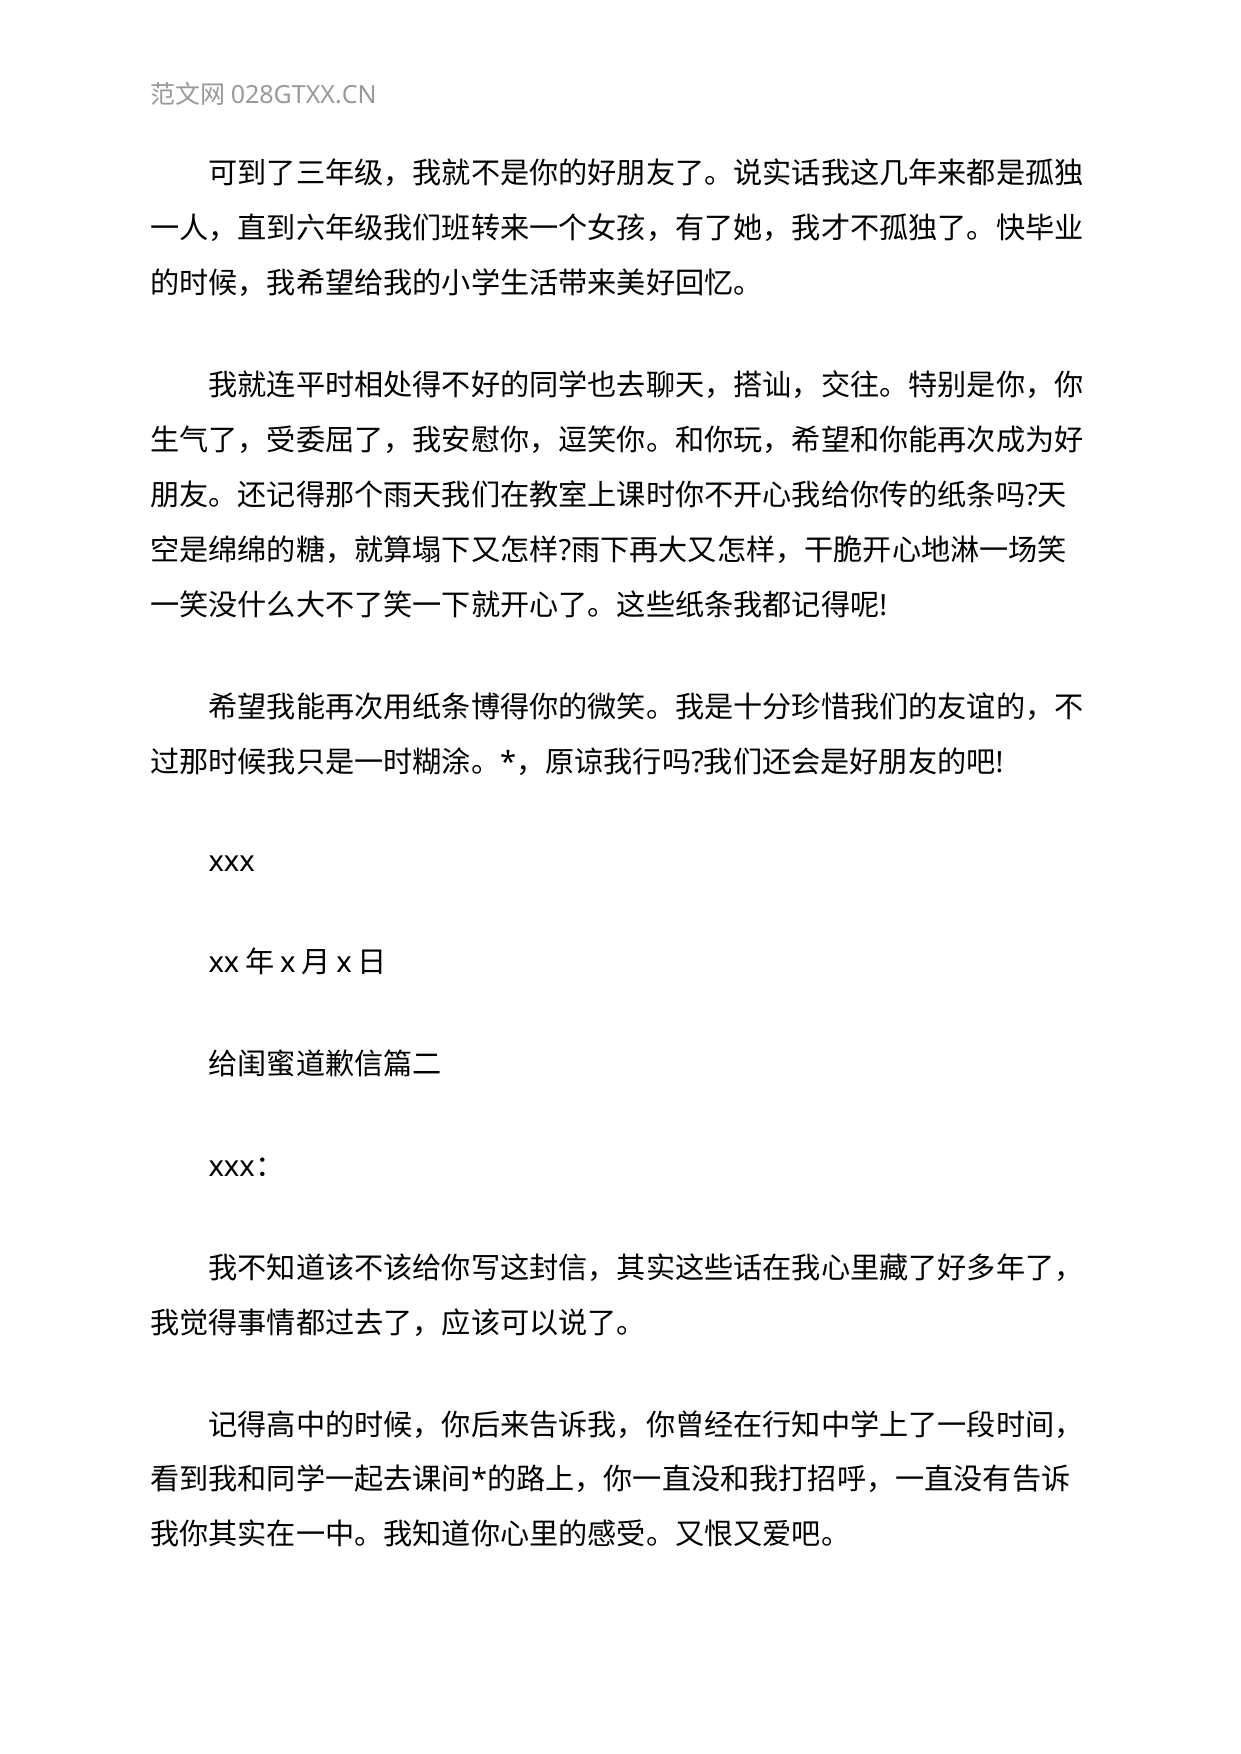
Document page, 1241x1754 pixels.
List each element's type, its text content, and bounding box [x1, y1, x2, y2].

text 记得高中的时候，你后来告诉我，你曾经在行知中学上了一段时间，看到我和同学一起去课间*的路上，你一直没和我打招呼，一直没有告诉我你其实在一中。我知道你心里的感受。又恨又爱吧。 [150, 1401, 1090, 1553]
text xxx [150, 840, 1090, 880]
text 我不知道该不该给你写这封信，其实这些话在我心里藏了好多年了，我觉得事情都过去了，应该可以说了。 [150, 1244, 1090, 1342]
text 可到了三年级，我就不是你的好朋友了。说实话我这几年来都是孤独一人，直到六年级我们班转来一个女孩，有了她，我才不孤独了。快毕业的时候，我希望给我的小学生活带来美好回忆。 [150, 150, 1090, 302]
text xxx： [150, 1142, 1090, 1185]
text 我就连平时相处得不好的同学也去聊天，搭讪，交往。特别是你，你生气了，受委屈了，我安慰你，逗笑你。和你玩，希望和你能再次成为好朋友。还记得那个雨天我们在教室上课时你不开心我给你传的纸条吗?天空是绵绵的糖，就算塌下又怎样?雨下再大又怎样，干脆开心地淋一场笑一笑没什么大不了笑一下就开心了。这些纸条我都记得呢! [150, 362, 1090, 624]
text 希望我能再次用纸条博得你的微笑。我是十分珍惜我们的友谊的，不过那时候我只是一时糊涂。*，原谅我行吗?我们还会是好朋友的吧! [150, 683, 1090, 781]
text xx年x月x日 [150, 939, 1090, 981]
text 给闺蜜道歉信篇二 [150, 1041, 1090, 1083]
